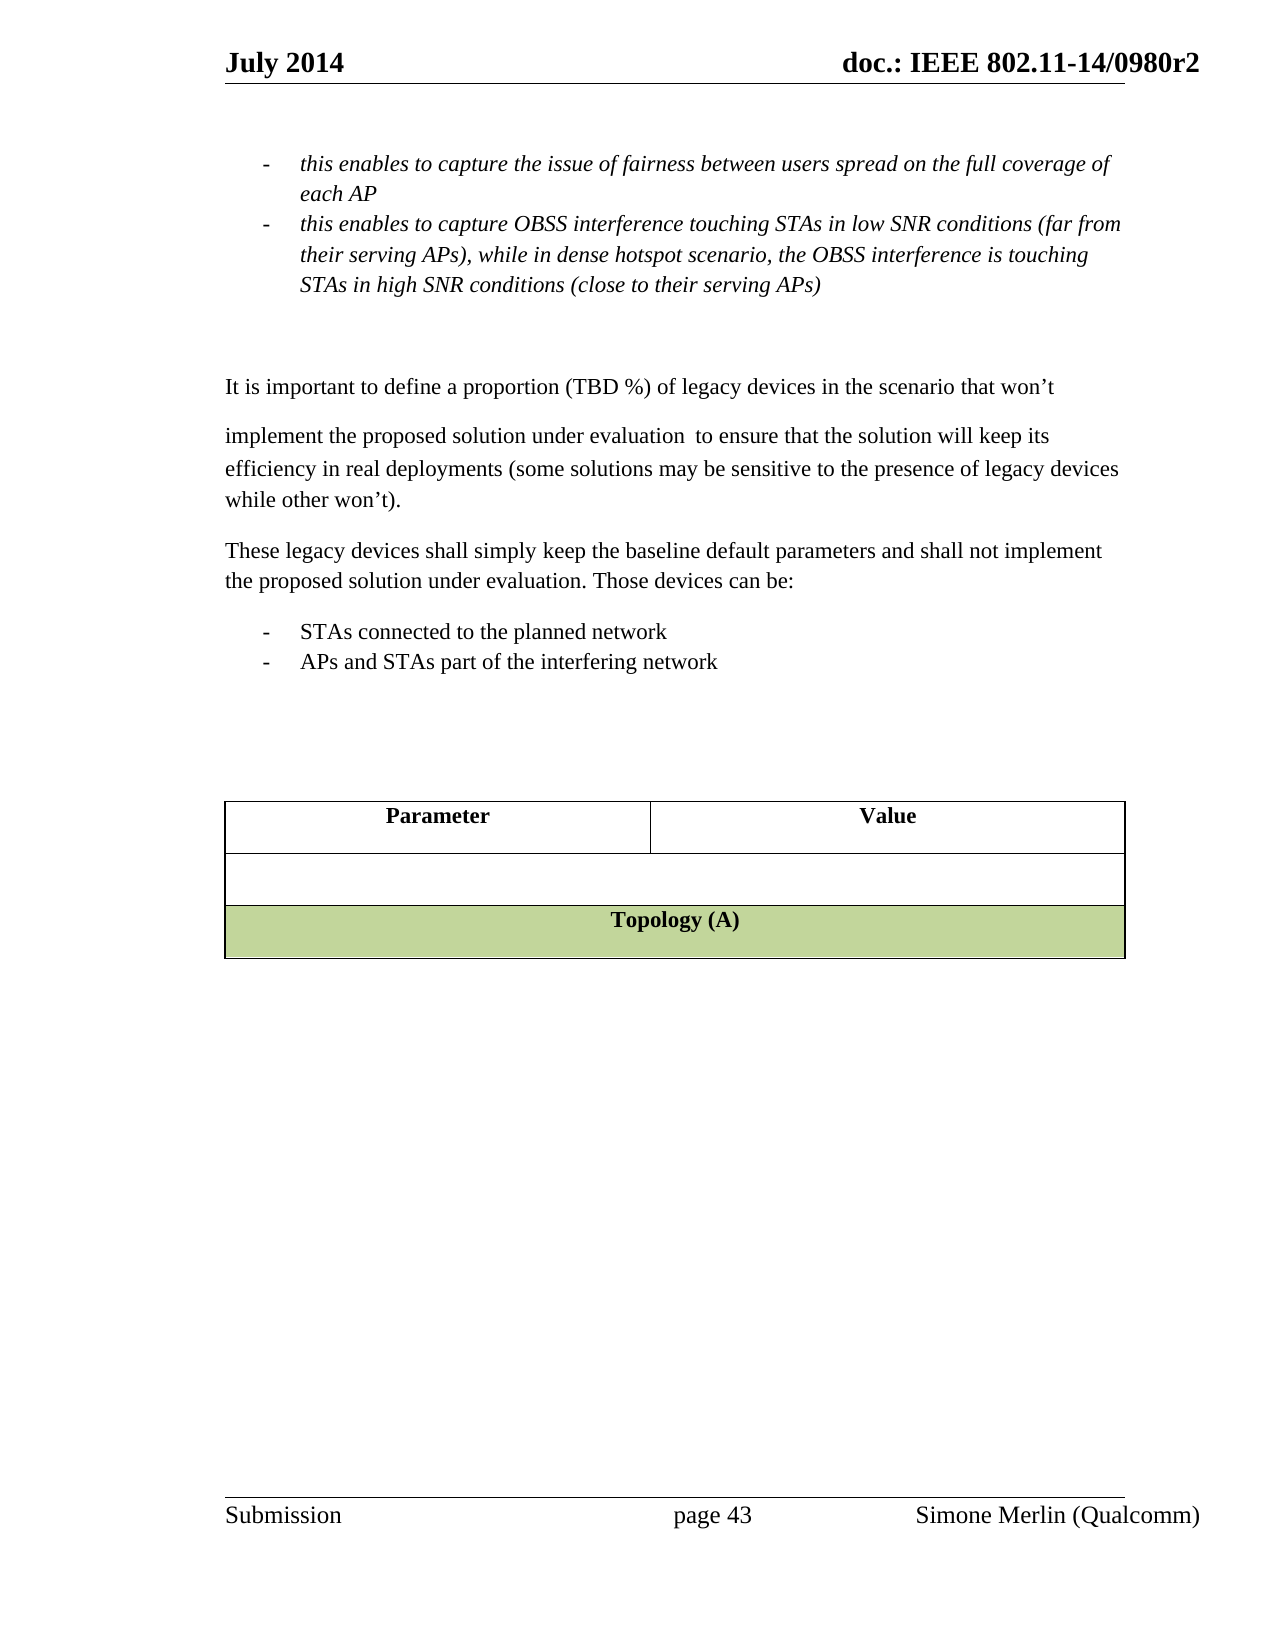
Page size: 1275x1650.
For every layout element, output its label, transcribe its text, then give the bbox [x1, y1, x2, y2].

table_header Value [651, 802, 1124, 853]
list this enables to capture OBSS interference touching STAs in low SNR conditions (far from their serving APs), while in dense hotspot scenario, the OBSS interference is touching STAs in high SNR conditions (close to their serving APs) [262, 210, 1125, 297]
text It is important to define a proportion (TBD %) of legacy devices in the scenario that won’t implement the proposed solution under evaluation to ensure that the solution will keep its efficiency in real deployments (some solutions may be sensitive to the presence of legacy devices while other won’t). [225, 373, 1125, 512]
text These legacy devices shall simply keep the baseline default parameters and shall not implement the proposed solution under evaluation. Those devices can be: [225, 537, 1125, 593]
table_header Parameter [226, 802, 650, 853]
table_cell Topology (A) [226, 906, 1124, 957]
list STAs connected to the planned network [262, 618, 1125, 644]
list APs and STAs part of the interfering network [262, 648, 1125, 674]
table_cell [226, 854, 1124, 905]
list this enables to capture the issue of fairness between users spread on the full coverage of each AP [262, 150, 1125, 207]
